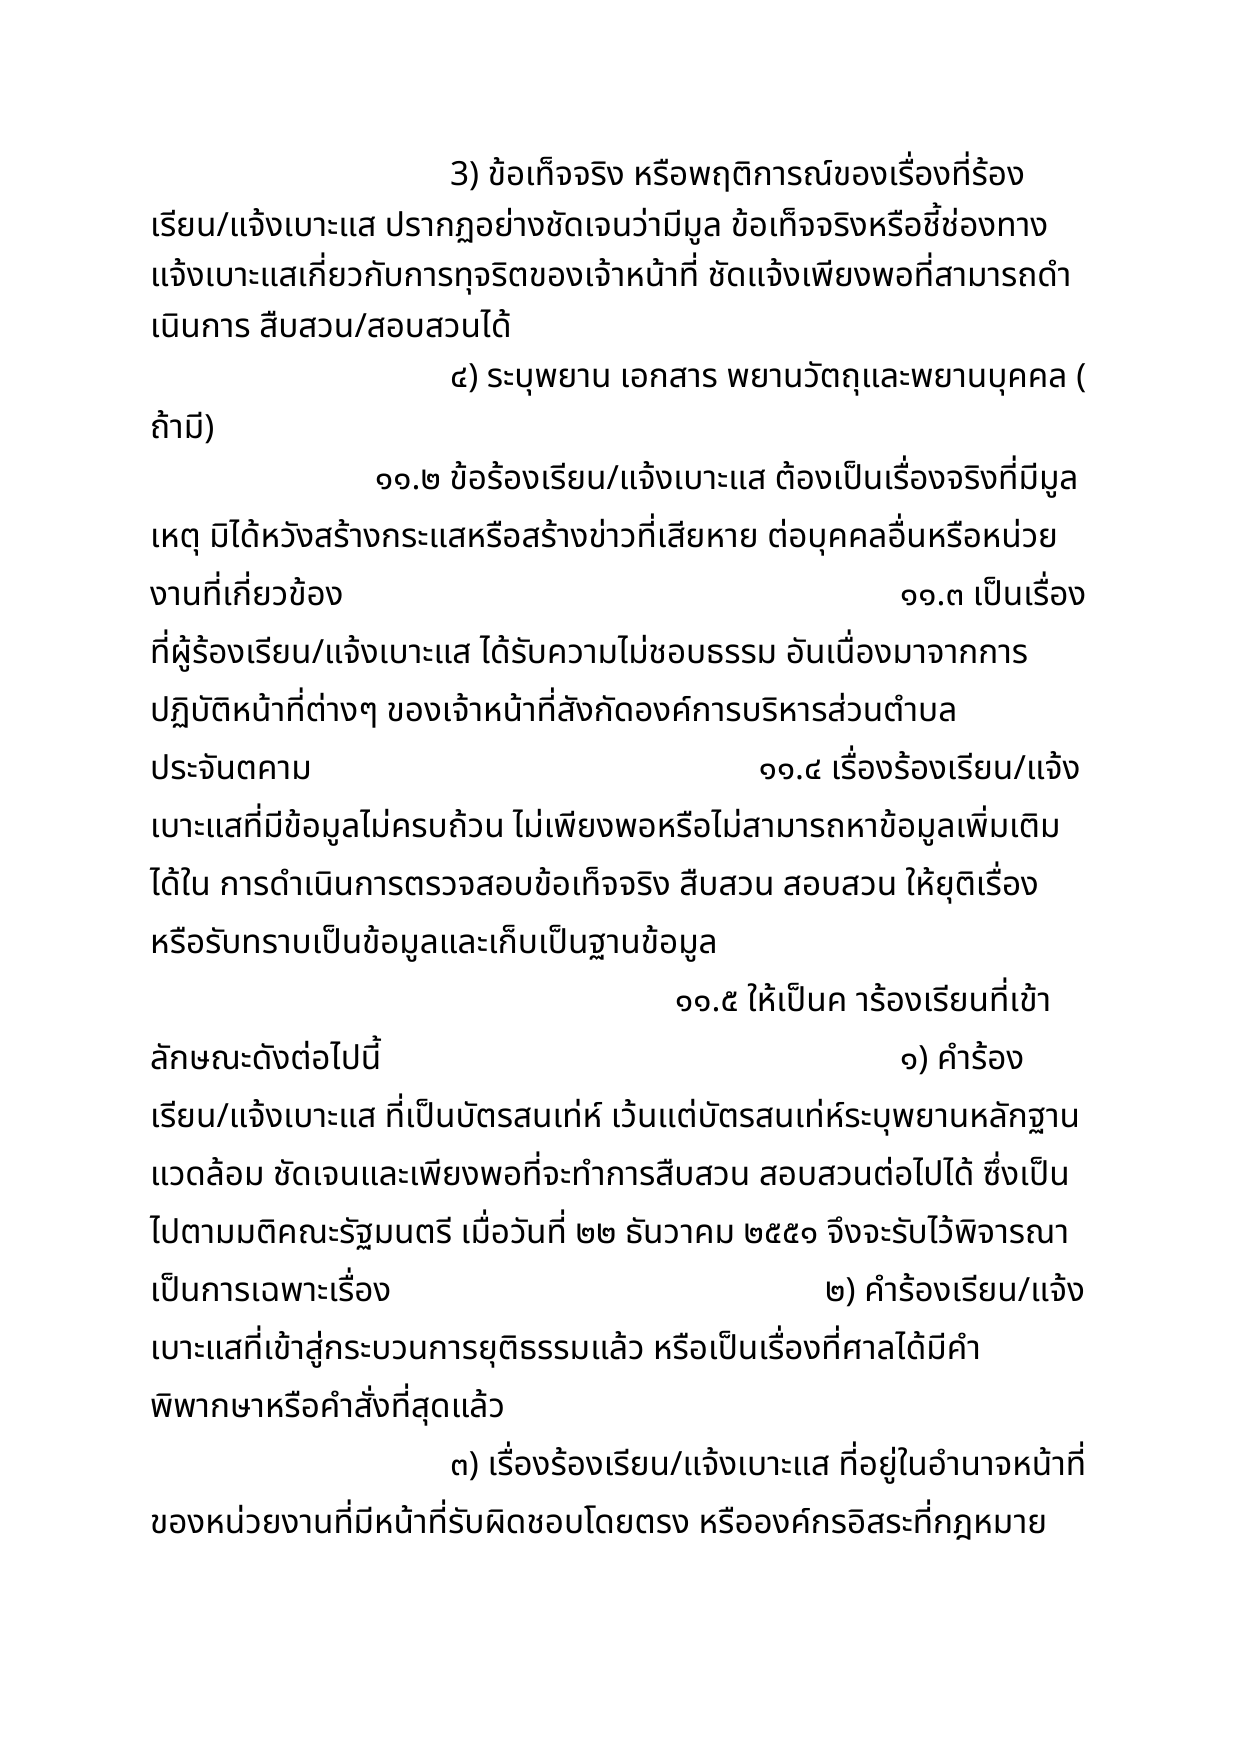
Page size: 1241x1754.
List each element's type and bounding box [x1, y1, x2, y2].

text [150, 453, 1090, 1549]
text [150, 150, 1090, 453]
